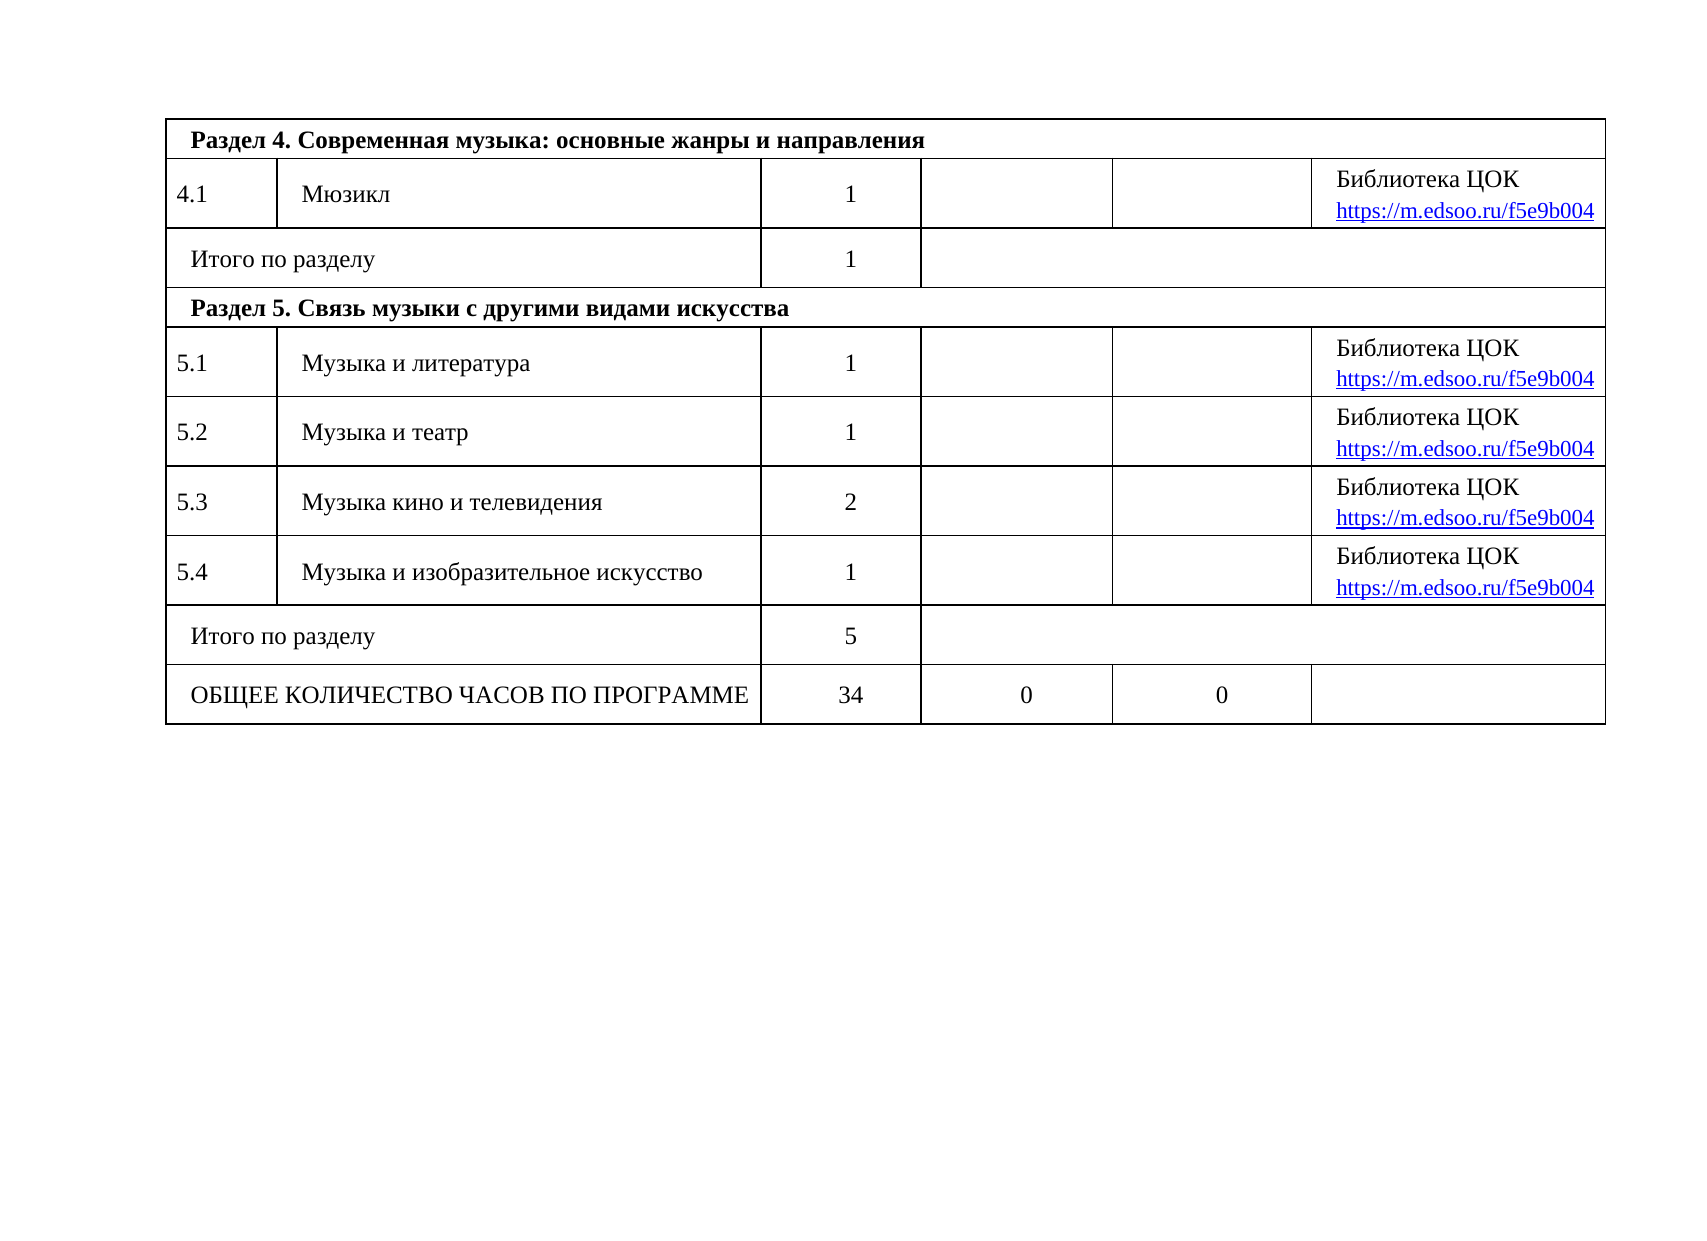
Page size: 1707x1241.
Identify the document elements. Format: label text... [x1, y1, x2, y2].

table_cell 4.1 [167, 159, 276, 227]
table_cell [1113, 159, 1311, 227]
table_cell 0 [922, 665, 1112, 723]
table_cell 1 [762, 397, 920, 465]
table_cell [1113, 467, 1311, 535]
table_cell [1312, 665, 1605, 723]
table_cell Библиотека ЦОК https://m.edsoo.ru/f5e9b004 [1312, 397, 1605, 465]
table_cell [922, 536, 1112, 604]
table_cell [922, 159, 1112, 227]
table_cell [922, 606, 1605, 664]
table_cell [922, 467, 1112, 535]
table_cell Раздел 4. Современная музыка: основные жанры и направления [167, 120, 1605, 157]
table_cell Музыка и литература [278, 328, 760, 396]
table_cell 1 [762, 536, 920, 604]
table_cell ОБЩЕЕ КОЛИЧЕСТВО ЧАСОВ ПО ПРОГРАММЕ [167, 665, 760, 723]
table_cell [1113, 397, 1311, 465]
table_cell Итого по разделу [167, 229, 760, 287]
table_cell 5.1 [167, 328, 276, 396]
table_cell Итого по разделу [167, 606, 760, 664]
table_cell 5.3 [167, 467, 276, 535]
table_cell 2 [762, 467, 920, 535]
table_cell [922, 328, 1112, 396]
table_cell [1113, 328, 1311, 396]
table_cell Музыка и театр [278, 397, 760, 465]
table_cell [1113, 536, 1311, 604]
table_cell Мюзикл [278, 159, 760, 227]
table_cell 1 [762, 229, 920, 287]
table_cell Библиотека ЦОК https://m.edsoo.ru/f5e9b004 [1312, 536, 1605, 604]
table_cell Библиотека ЦОК https://m.edsoo.ru/f5e9b004 [1312, 328, 1605, 396]
table_cell [922, 397, 1112, 465]
table_cell 1 [762, 328, 920, 396]
table_cell 5.4 [167, 536, 276, 604]
table_cell 34 [762, 665, 920, 723]
table_cell 0 [1113, 665, 1311, 723]
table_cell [1312, 159, 1605, 227]
table_cell Музыка кино и телевидения [278, 467, 760, 535]
table_cell Библиотека ЦОК https://m.edsoo.ru/f5e9b004 [1312, 467, 1605, 535]
table_cell Музыка и изобразительное искусство [278, 536, 760, 604]
table_cell 1 [762, 159, 920, 227]
table_cell Раздел 5. Связь музыки с другими видами искусства [167, 288, 1605, 326]
table_cell 5.2 [167, 397, 276, 465]
table_cell [922, 229, 1605, 287]
table_cell 5 [762, 606, 920, 664]
